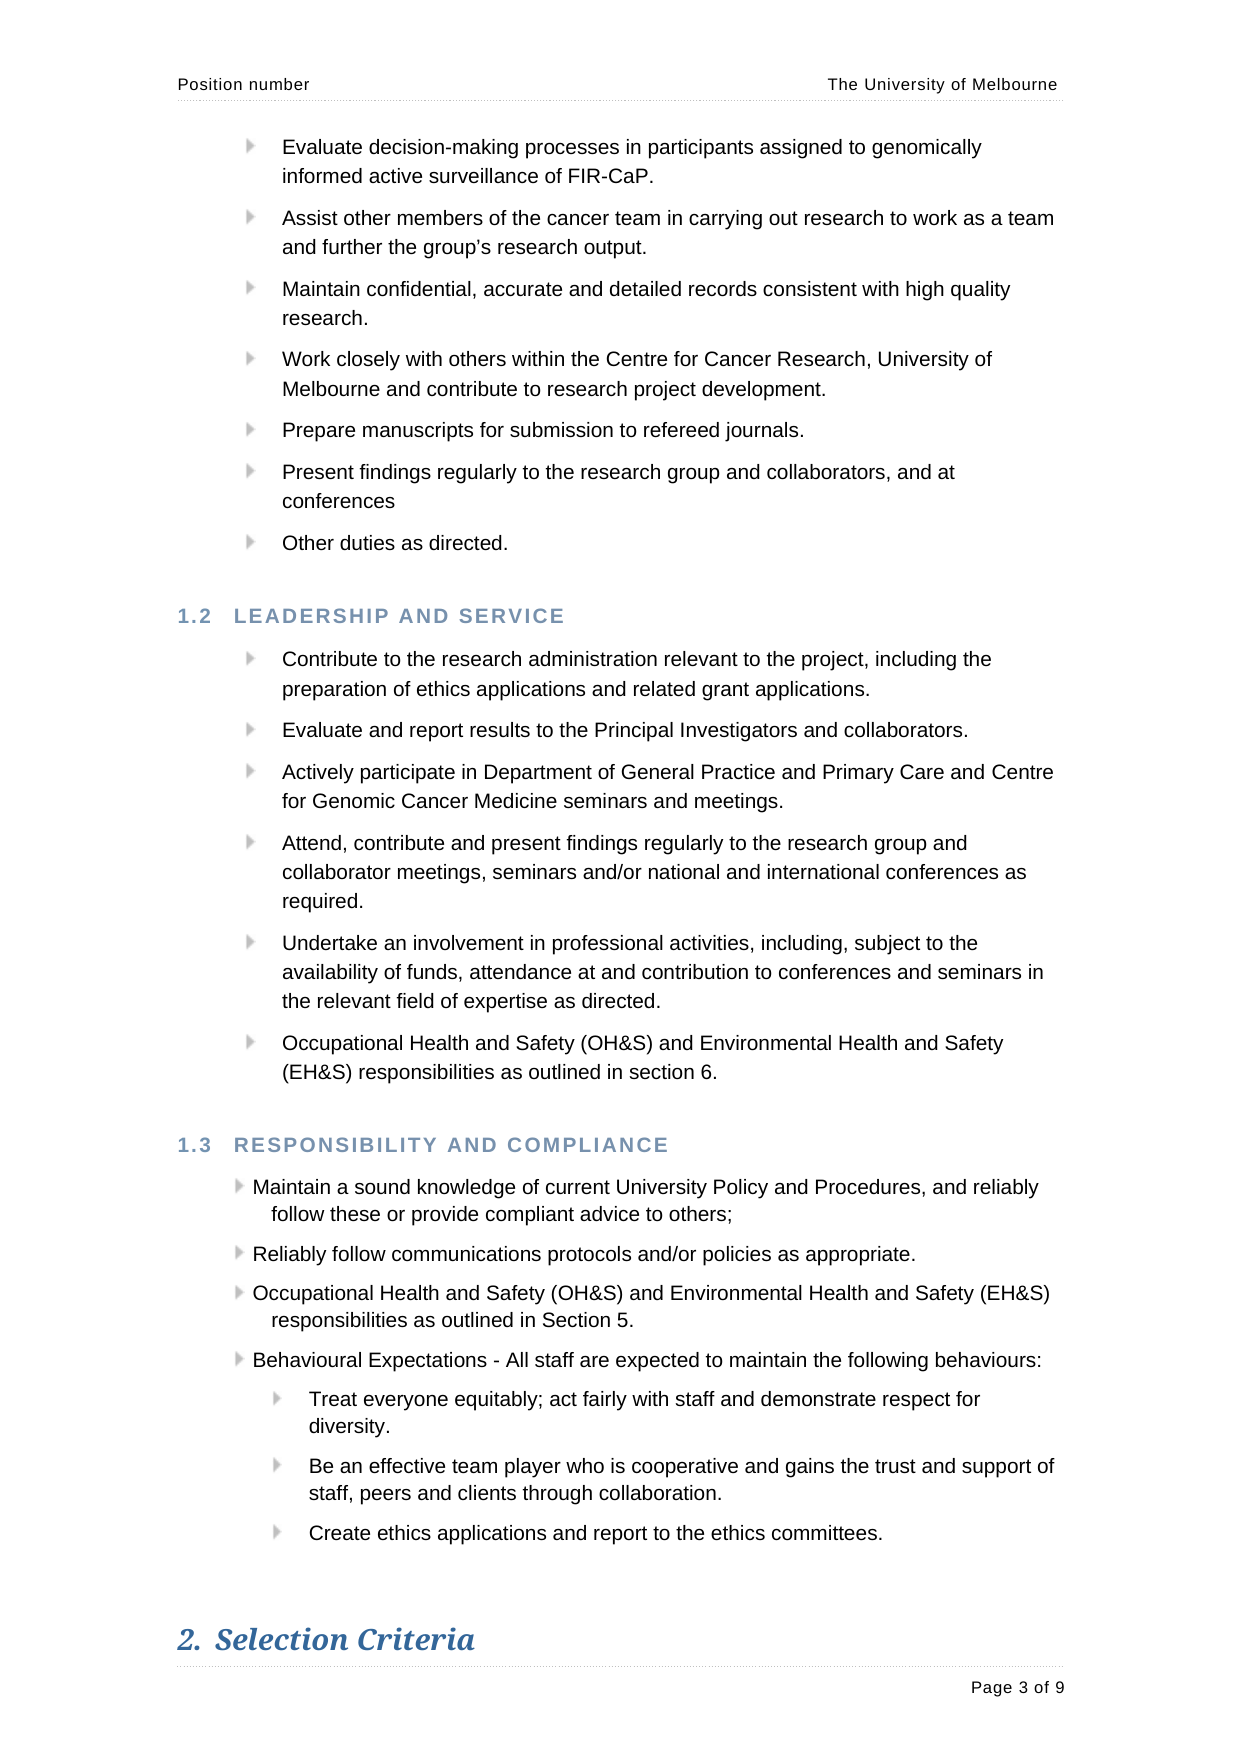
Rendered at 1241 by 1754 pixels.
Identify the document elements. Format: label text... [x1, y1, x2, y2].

list Evaluate and report results to the Principal Investigators and collaborators. [244, 714, 1063, 743]
list Create ethics applications and report to the ethics committees. [271, 1518, 1063, 1546]
picture [245, 762, 256, 780]
picture [245, 833, 256, 851]
list Assist other members of the cancer team in carrying out research to work as a team and further the group’s research output. [244, 202, 1063, 260]
picture [245, 533, 256, 551]
list Occupational Health and Safety (OH&S) and Environmental Health and Safety (EH&S) responsibilities as outlined in Section 5. [233, 1279, 1063, 1333]
list Be an effective team player who is cooperative and gains the trust and support of staff, peers and clients through collaboration. [271, 1452, 1063, 1506]
picture [245, 933, 256, 951]
subtitle Selection Criteria [177, 1621, 1063, 1658]
picture [245, 721, 256, 738]
list Other duties as directed. [244, 527, 1063, 556]
list Contribute to the research administration relevant to the project, including the preparation of ethics applications and related grant applications. [244, 643, 1063, 702]
picture [245, 462, 256, 480]
list Maintain confidential, accurate and detailed records consistent with high quality research. [244, 273, 1063, 331]
list Undertake an involvement in professional activities, including, subject to the availability of funds, attendance at and contribution to conferences and seminars in the relevant field of expertise as directed. [244, 927, 1063, 1014]
list Behavioural Expectations - All staff are expected to maintain the following behaviours: [233, 1346, 1063, 1373]
picture [245, 350, 256, 367]
list Reliably follow communications protocols and/or policies as appropriate. [233, 1239, 1063, 1266]
picture [234, 1244, 245, 1261]
picture [272, 1523, 282, 1541]
picture [272, 1390, 282, 1407]
picture [234, 1284, 245, 1301]
list Treat everyone equitably; act fairly with staff and demonstrate respect for diversity. [271, 1385, 1063, 1439]
picture [245, 1033, 256, 1051]
picture [245, 208, 256, 226]
list Actively participate in Department of General Practice and Primary Care and Centre for Genomic Cancer Medicine seminars and meetings. [244, 756, 1063, 814]
picture [234, 1350, 245, 1368]
list Prepare manuscripts for submission to refereed journals. [244, 414, 1063, 443]
picture [245, 279, 256, 296]
list Present findings regularly to the research group and collaborators, and at conferences [244, 456, 1063, 514]
picture [245, 137, 256, 155]
picture [245, 650, 256, 667]
picture [234, 1177, 245, 1195]
subtitle Responsibility and Compliance [177, 1123, 1063, 1160]
list Attend, contribute and present findings regularly to the research group and collaborator meetings, seminars and/or national and international conferences as required. [244, 827, 1063, 914]
list Maintain a sound knowledge of current University Policy and Procedures, and reliably follow these or provide compliant advice to others; [233, 1173, 1063, 1227]
picture [272, 1456, 282, 1474]
subtitle Leadership and service [177, 593, 1063, 631]
list Work closely with others within the Centre for Cancer Research, University of Melbourne and contribute to research project development. [244, 343, 1063, 402]
picture [245, 421, 256, 438]
list Occupational Health and Safety (OH&S) and Environmental Health and Safety (EH&S) responsibilities as outlined in section 6. [244, 1027, 1063, 1085]
list Evaluate decision-making processes in participants assigned to genomically informed active surveillance of FIR-CaP. [244, 131, 1063, 189]
